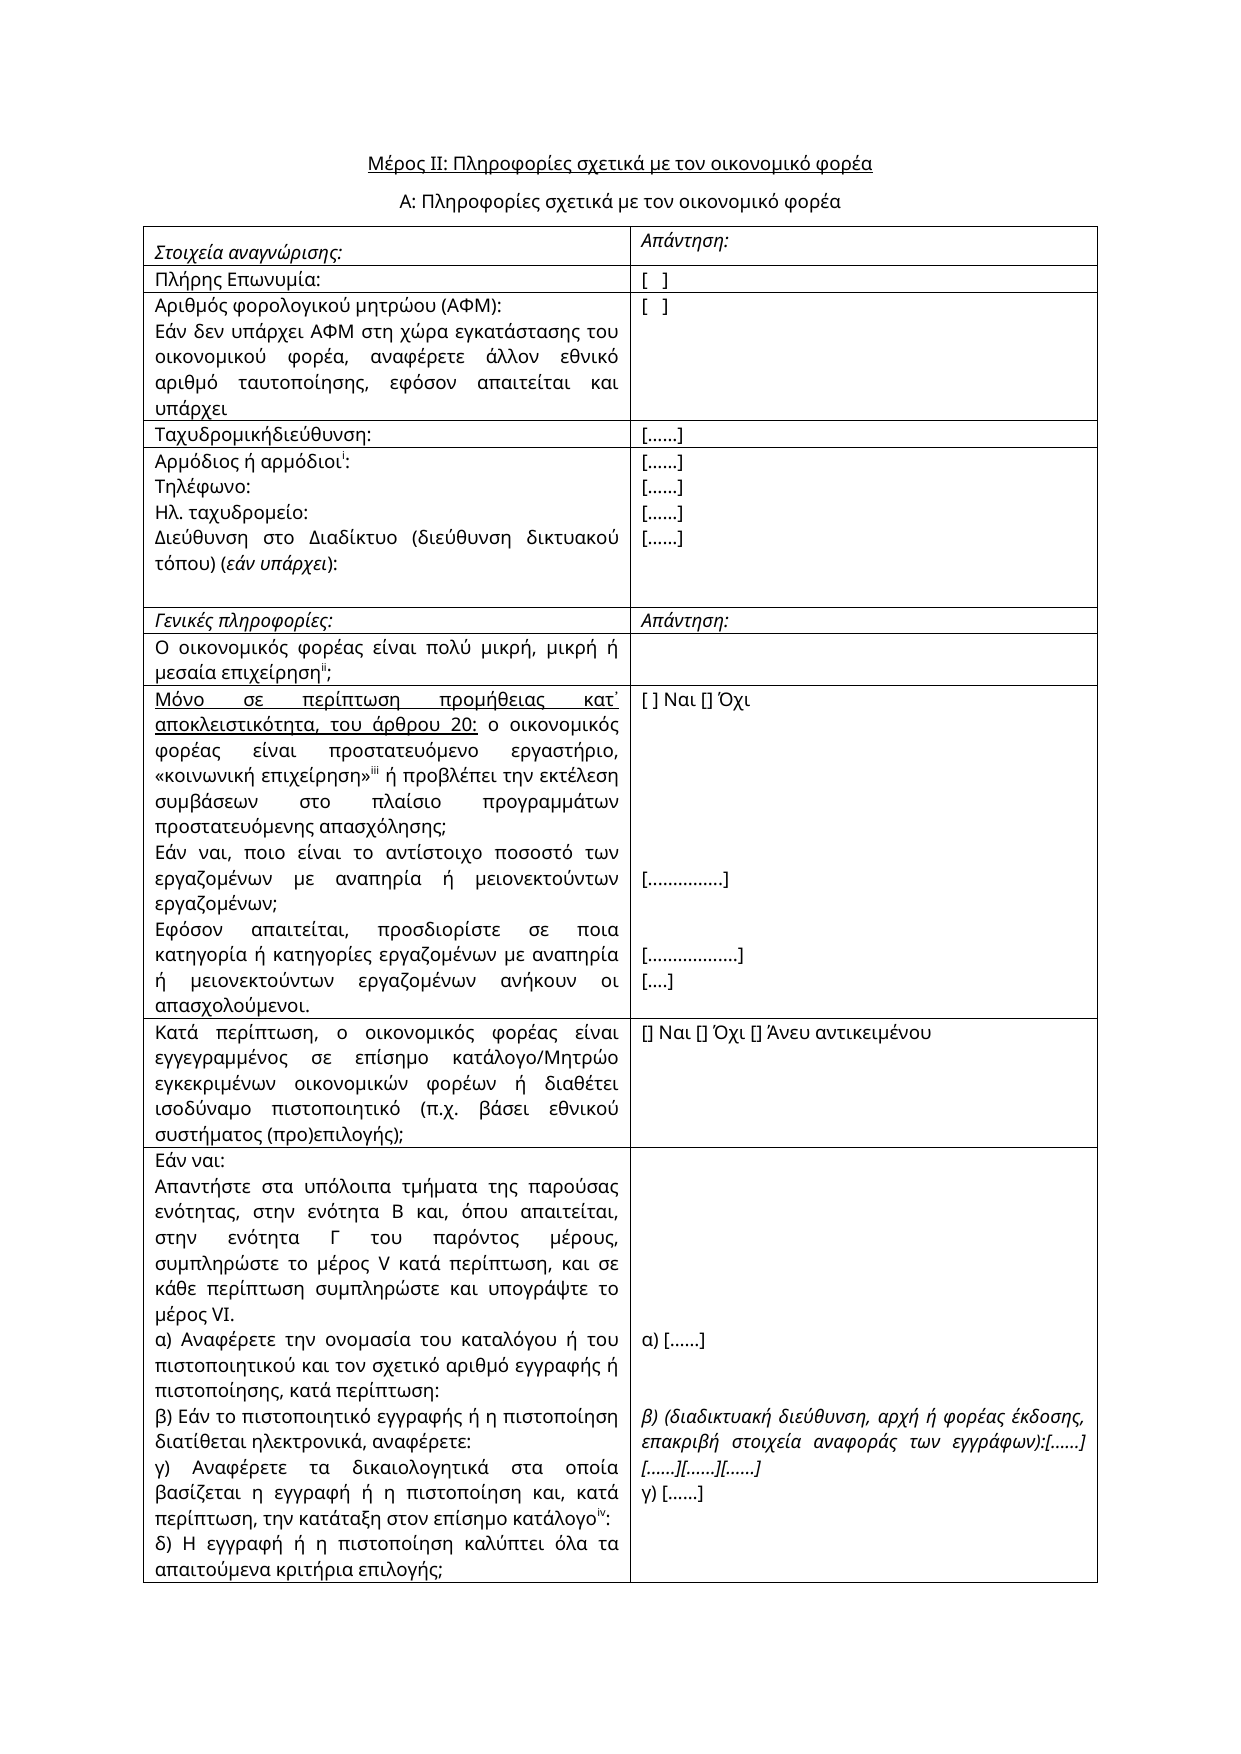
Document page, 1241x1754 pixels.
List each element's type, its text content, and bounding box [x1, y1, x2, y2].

table_cell Ο οικονομικός φορέας είναι πολύ μικρή, μικρή ή μεσαία επιχείρηση; [144, 634, 630, 685]
table_cell Γενικές πληροφορίες: [144, 608, 630, 633]
table_cell Απάντηση: [631, 608, 1097, 633]
table_cell Αριθμός φορολογικού μητρώου (ΑΦΜ): Εάν δεν υπάρχει ΑΦΜ στη χώρα εγκατάστασης του οικονομικού φορέα, αναφέρετε άλλον εθνικό αριθμό ταυτοποίησης, εφόσον απαιτείται και υπάρχει [144, 293, 630, 420]
table_cell Πλήρης Επωνυμία: [144, 266, 630, 292]
table_cell [ ] Ναι [] Όχι [...............] […...............] [….] [631, 686, 1097, 1018]
table_cell [……] [631, 421, 1097, 447]
table_cell [631, 634, 1097, 685]
text Α: Πληροφορίες σχετικά με τον οικονομικό φορέα [187, 188, 1053, 213]
table_cell Μόνο σε περίπτωση προμήθειας κατ᾽ αποκλειστικότητα, του άρθρου 20: ο οικονομικός φορέας είναι προστατευόμενο εργαστήριο, «κοινωνική επιχείρηση» ή προβλέπει την εκτέλεση συμβάσεων στο πλαίσιο προγραμμάτων προστατευόμενης απασχόλησης; Εάν ναι, ποιο είναι το αντίστοιχο ποσοστό των εργαζομένων με αναπηρία ή μειονεκτούντων εργαζομένων; Εφόσον απαιτείται, προσδιορίστε σε ποια κατηγορία ή κατηγορίες εργαζομένων με αναπηρία ή μειονεκτούντων εργαζομένων ανήκουν οι απασχολούμενοι. [144, 686, 630, 1018]
text Μέρος II: Πληροφορίες σχετικά με τον οικονομικό φορέα [187, 150, 1053, 176]
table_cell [144, 1148, 630, 1582]
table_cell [631, 1148, 1097, 1582]
table_cell [] Ναι [] Όχι [] Άνευ αντικειμένου [631, 1019, 1097, 1147]
table_cell Ταχυδρομικήδιεύθυνση: [144, 421, 630, 447]
table_cell [ ] [631, 293, 1097, 420]
table_cell Αρμόδιος ή αρμόδιοι: Τηλέφωνο: Ηλ. ταχυδρομείο: Διεύθυνση στο Διαδίκτυο (διεύθυνση δικτυακού τόπου) (εάν υπάρχει): [144, 448, 630, 607]
table_cell [ ] [631, 266, 1097, 292]
table_header Απάντηση: [631, 227, 1097, 265]
table_cell [……] [……] [……] [……] [631, 448, 1097, 607]
table_header Στοιχεία αναγνώρισης: [144, 227, 630, 265]
table_cell Κατά περίπτωση, ο οικονομικός φορέας είναι εγγεγραμμένος σε επίσημο κατάλογο/Μητρώο εγκεκριμένων οικονομικών φορέων ή διαθέτει ισοδύναμο πιστοποιητικό (π.χ. βάσει εθνικού συστήματος (προ)επιλογής); [144, 1019, 630, 1147]
